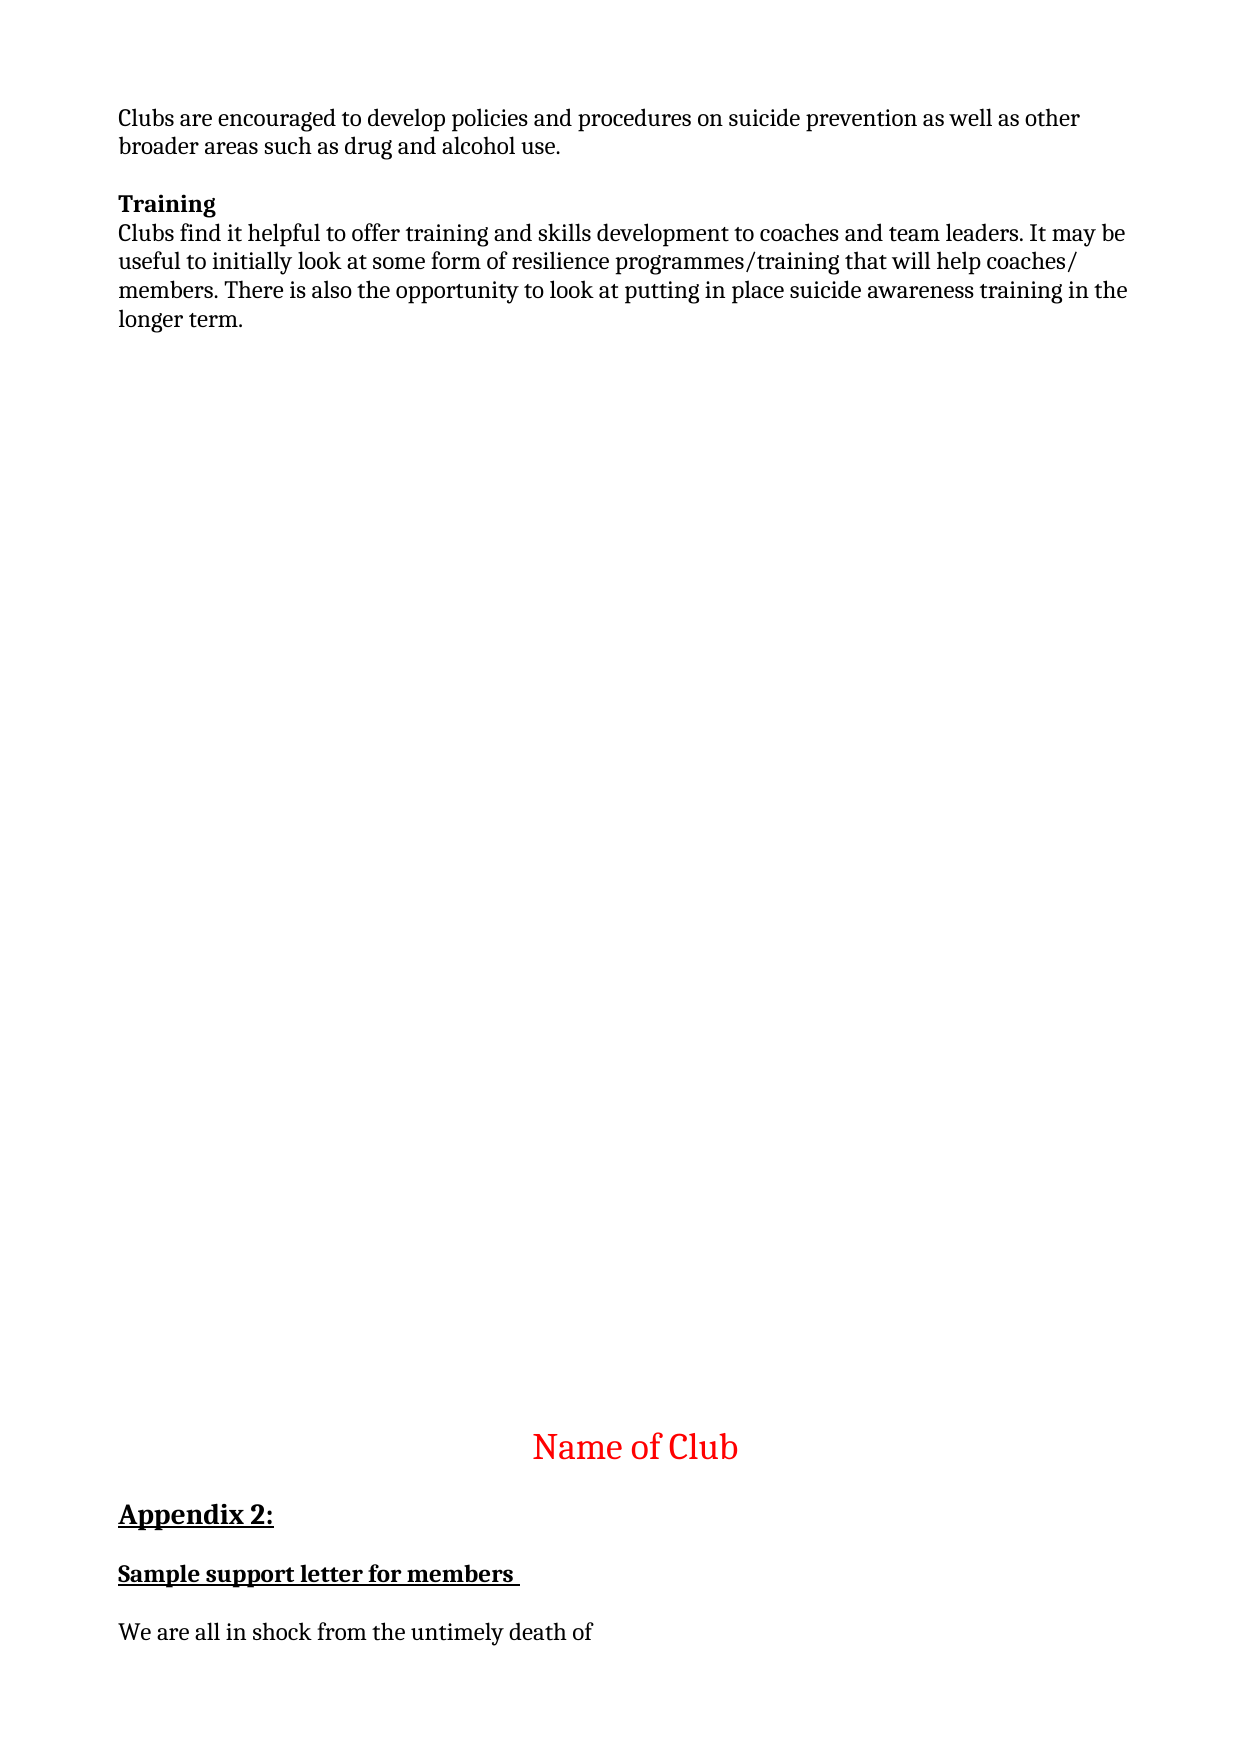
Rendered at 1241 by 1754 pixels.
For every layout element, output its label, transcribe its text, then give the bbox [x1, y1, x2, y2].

text Sample support letter for members [118, 1560, 1152, 1589]
text Clubs find it helpful to offer training and skills development to coaches and team leaders. It may be useful to initially look at some form of resilience programmes/training that will help coaches/ members. There is also the opportunity to look at putting in place suicide awareness training in the longer term. [118, 218, 1152, 333]
text Clubs are encouraged to develop policies and procedures on suicide prevention as well as other broader areas such as drug and alcohol use. [118, 103, 1152, 161]
text Appendix 2: [118, 1498, 1152, 1531]
text We are all in shock from the untimely death of [118, 1618, 1152, 1646]
text Training [118, 190, 1152, 218]
text Name of Club [118, 1426, 1152, 1469]
